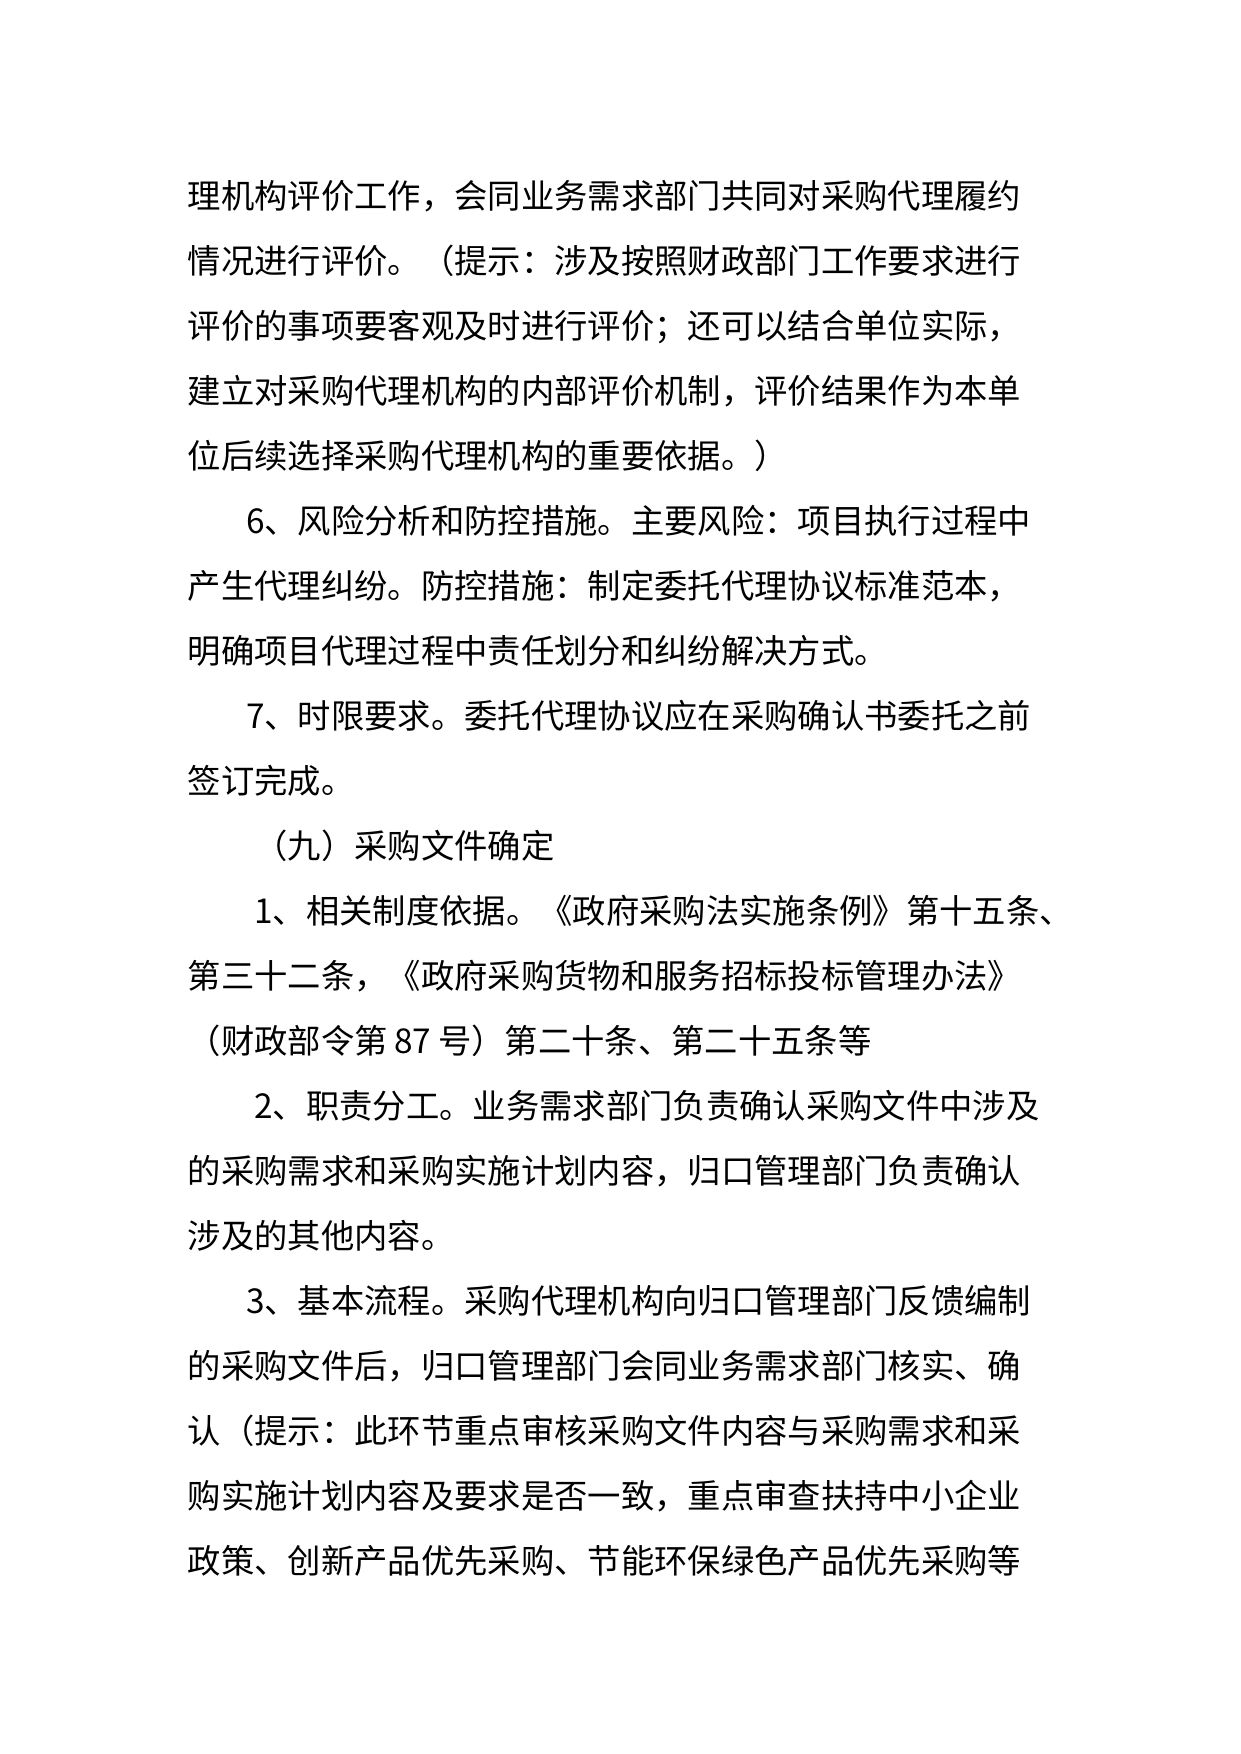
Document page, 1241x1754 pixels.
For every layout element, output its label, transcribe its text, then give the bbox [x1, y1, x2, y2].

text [187, 1267, 1053, 1592]
text 2、职责分工。业务需求部门负责确认采购文件中涉及的采购需求和采购实施计划内容，归口管理部门负责确认涉及的其他内容。 [187, 1072, 1053, 1267]
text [187, 162, 1053, 487]
text 6、风险分析和防控措施。主要风险：项目执行过程中产生代理纠纷。防控措施：制定委托代理协议标准范本，明确项目代理过程中责任划分和纠纷解决方式。 [187, 487, 1053, 682]
text 1、相关制度依据。《政府采购法实施条例》第十五条、第三十二条，《政府采购货物和服务招标投标管理办法》（财政部令第87号）第二十条、第二十五条等 [187, 877, 1053, 1072]
text 7、时限要求。委托代理协议应在采购确认书委托之前签订完成。 [187, 682, 1053, 812]
text （九）采购文件确定 [187, 812, 1053, 877]
